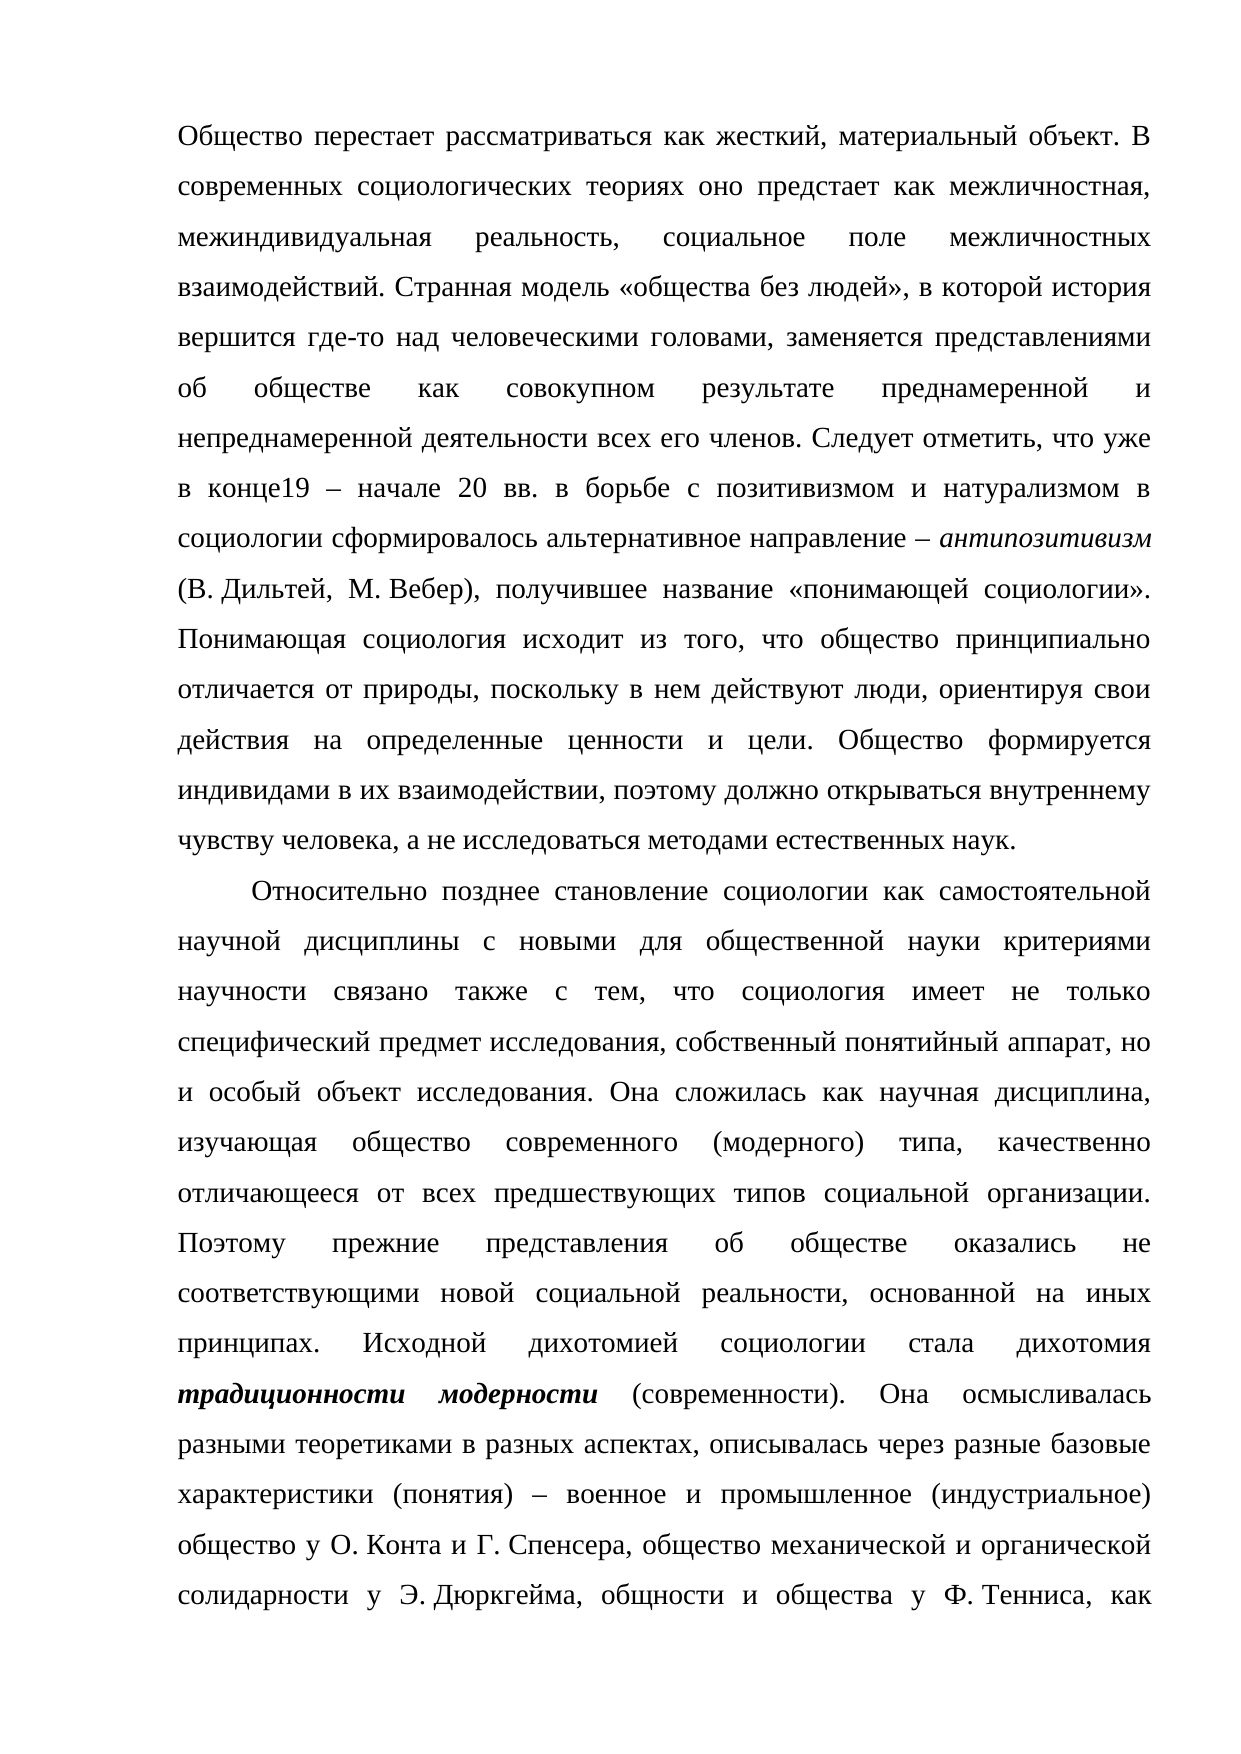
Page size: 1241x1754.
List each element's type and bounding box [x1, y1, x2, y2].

text [177, 873, 1152, 1611]
text [177, 118, 1152, 856]
